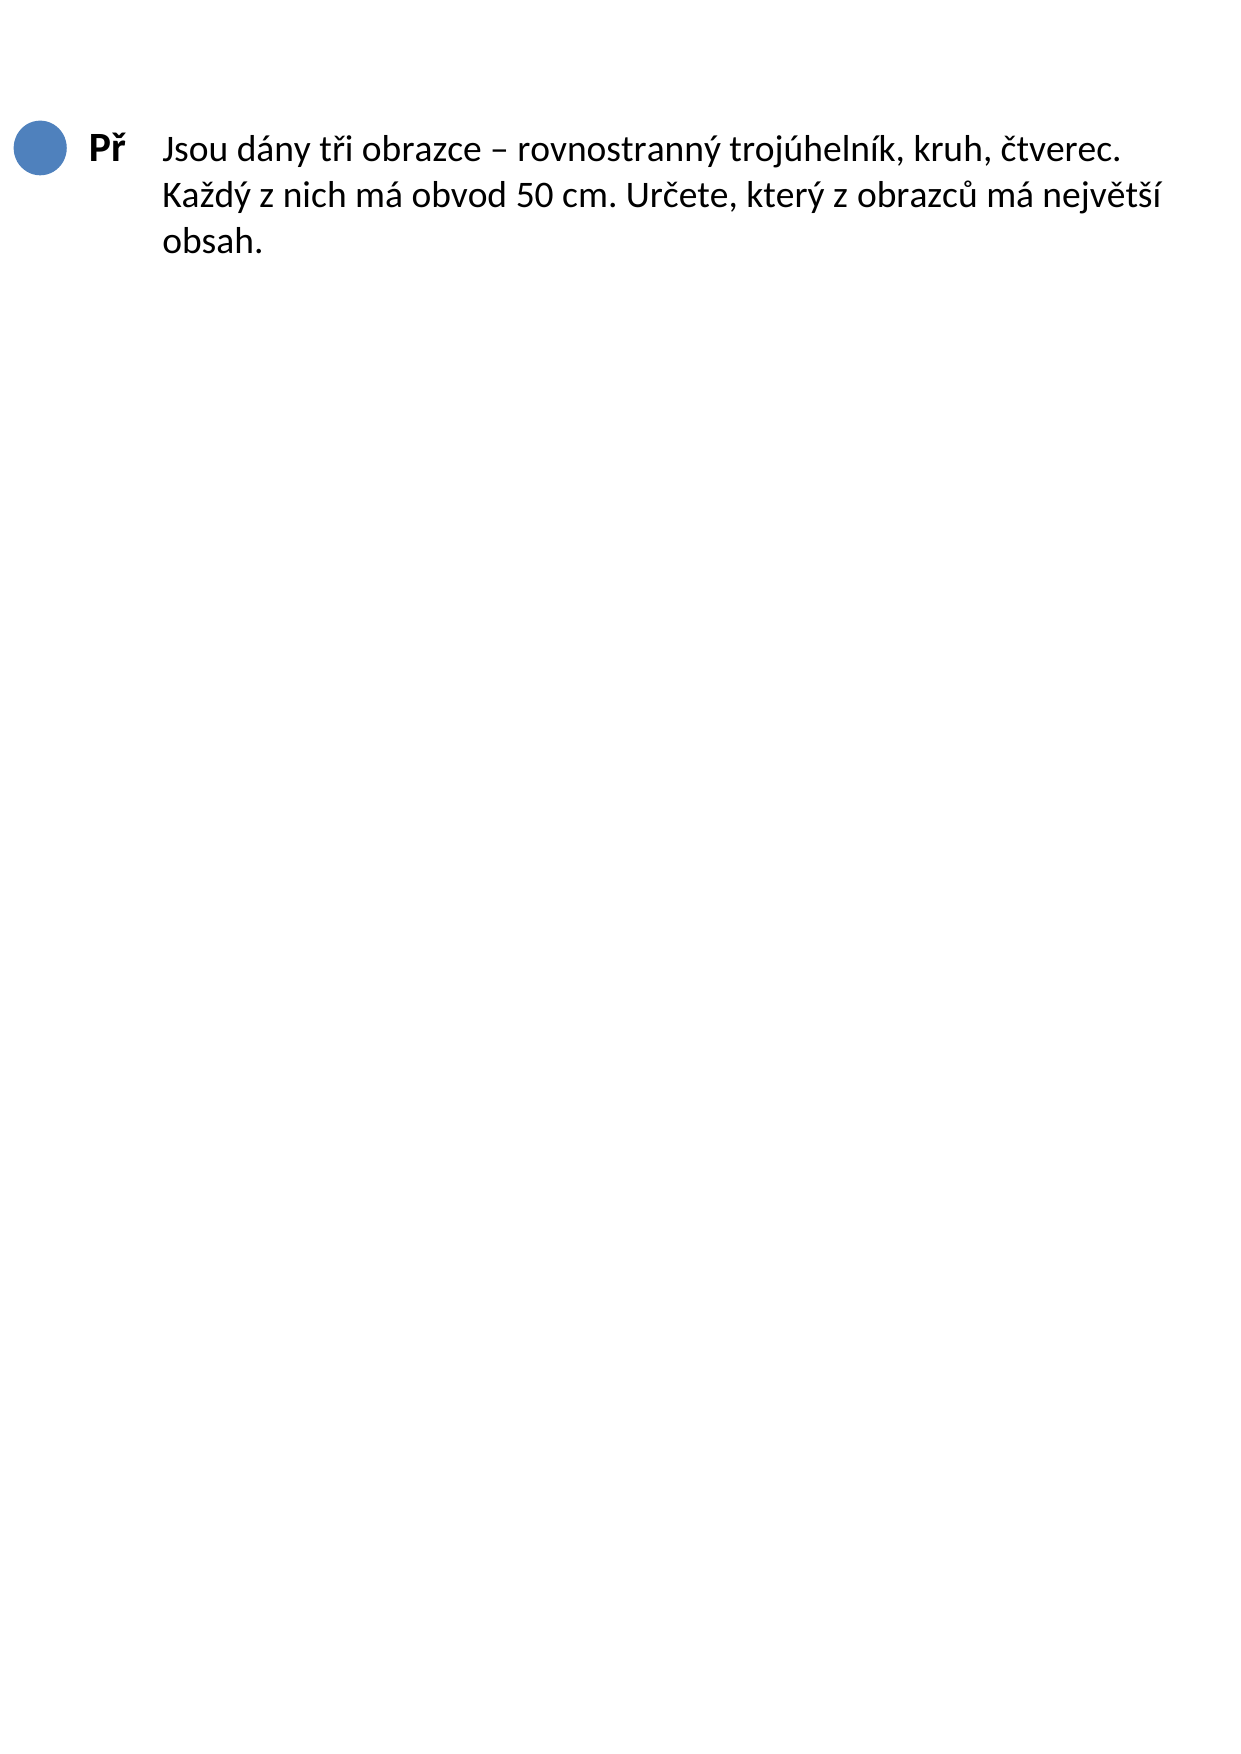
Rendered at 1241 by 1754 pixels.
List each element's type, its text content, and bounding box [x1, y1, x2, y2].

text Př Jsou dány tři obrazce – rovnostranný trojúhelník, kruh, čtverec. Každý z nich má obvod . Určete, který z obrazců má největší obsah. [89, 121, 1181, 263]
